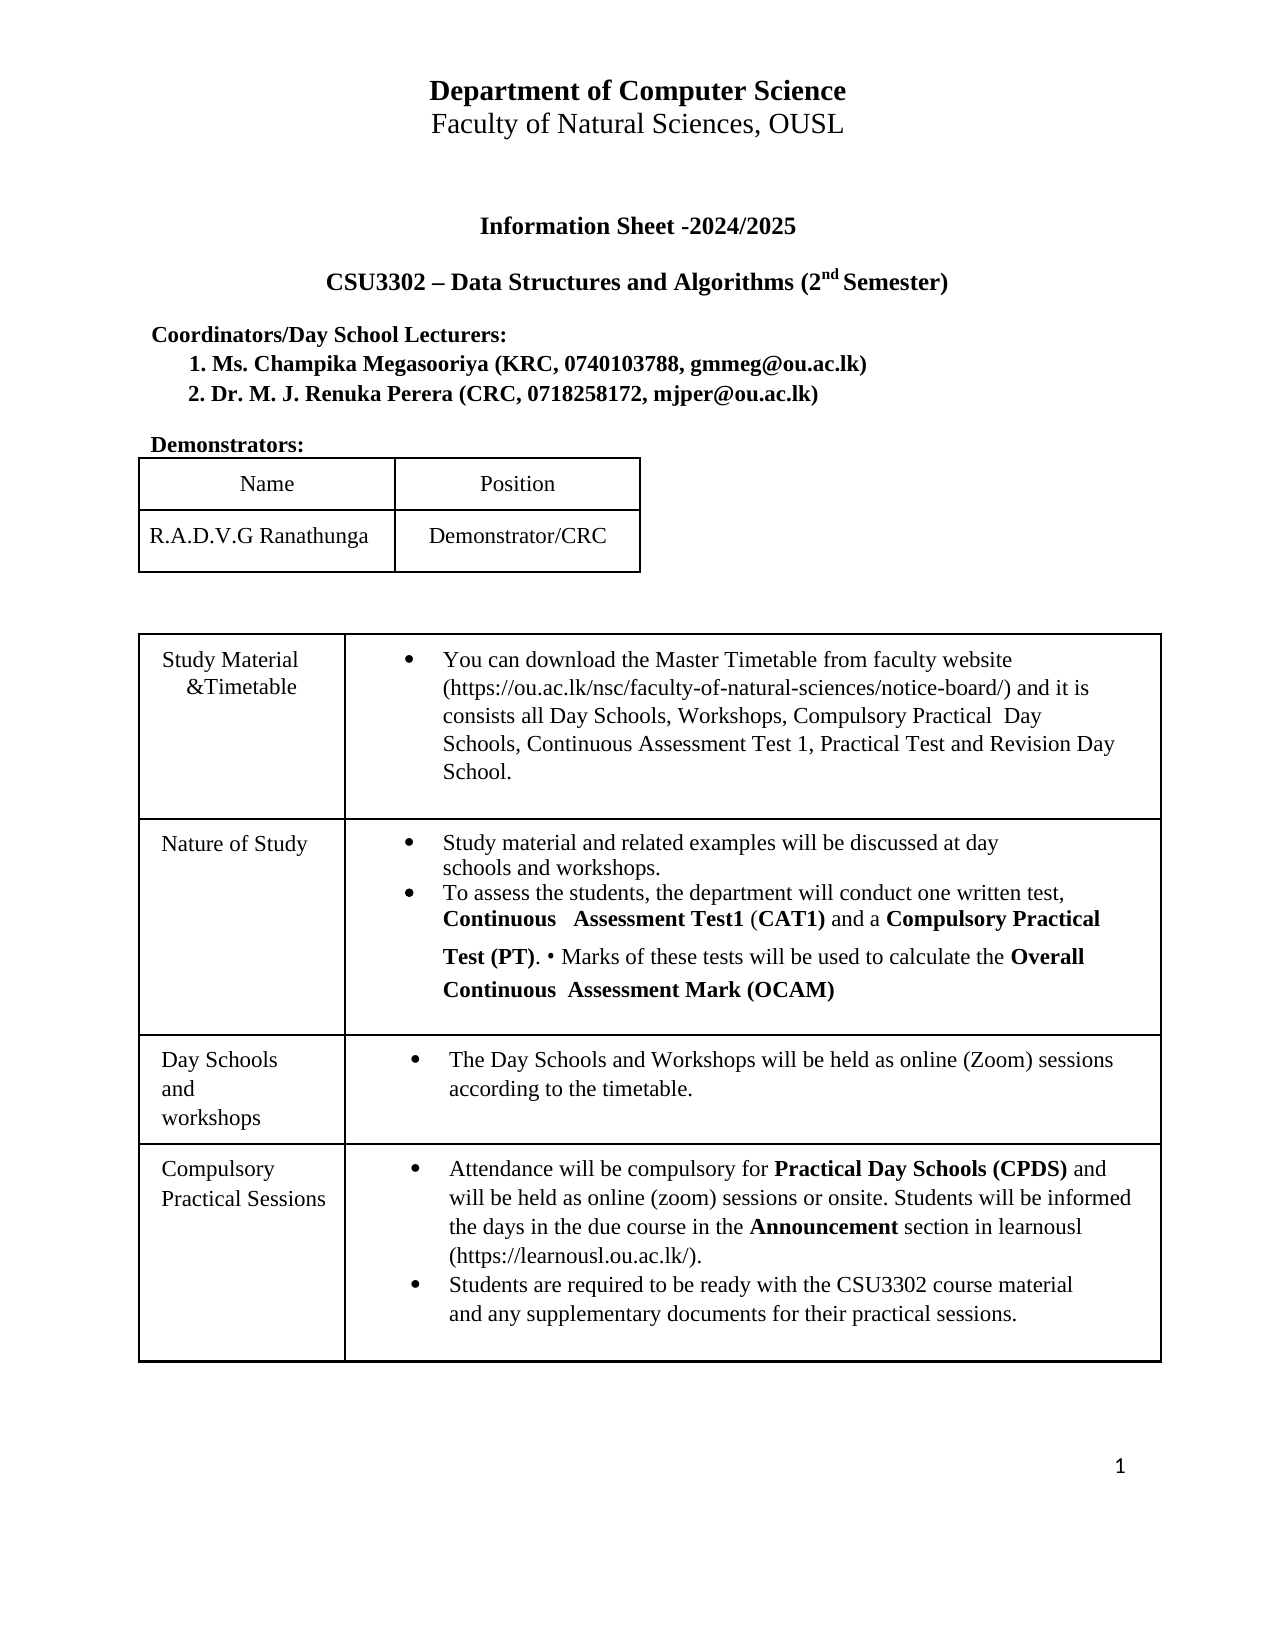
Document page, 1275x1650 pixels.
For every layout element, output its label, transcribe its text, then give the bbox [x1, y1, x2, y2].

text Department of Computer Science [429, 73, 1172, 106]
table_cell R.A.D.V.G Ranathunga [140, 511, 394, 571]
text 1 [150, 1451, 1125, 1479]
table_cell Attendance will be compulsory for Practical Day Schools (CPDS) and will be held as online (zoom) sessions or onsite. Students will be informed the days in the due course in the Announcement section in learnousl (https://learnousl.ou.ac.lk/). Students are required to be ready with the CSU3302 course material and any supplementary documents for their practical sessions. [346, 1145, 1160, 1360]
table_cell The Day Schools and Workshops will be held as online (Zoom) sessions according to the timetable. [346, 1036, 1160, 1143]
table_header Position [396, 459, 639, 509]
text Information Sheet -2024/2025 [479, 211, 1172, 240]
table_cell Compulsory Practical Sessions [140, 1145, 344, 1360]
table_header You can download the Master Timetable from faculty website (https://ou.ac.lk/nsc/faculty-of-natural-sciences/notice-board/) and it is consists all Day Schools, Workshops, Compulsory Practical Day Schools, Continuous Assessment Test 1, Practical Test and Revision Day School. [346, 635, 1160, 818]
text CSU3302 – Data Structures and Algorithms (2nd Semester) [326, 264, 1172, 296]
text 2. Dr. M. J. Renuka Perera (CRC, 0718258172, mjper@ou.ac.lk) [188, 380, 1172, 406]
text Coordinators/Day School Lecturers: [151, 321, 1172, 347]
table_cell Study material and related examples will be discussed at day schools and workshops. To assess the students, the department will conduct one written test, Continuous Assessment Test1 (CAT1) and a Compulsory Practical Test (PT). • Marks of these tests will be used to calculate the Overall Continuous Assessment Mark (OCAM) [346, 820, 1160, 1034]
text Faculty of Natural Sciences, OUSL [431, 106, 1172, 140]
table_cell Demonstrator/CRC [396, 511, 639, 571]
table_header Name [140, 459, 394, 509]
text 1. Ms. Champika Megasooriya (KRC, 0740103788, gmmeg@ou.ac.lk) [189, 350, 1172, 377]
table_cell Nature of Study [140, 820, 344, 1034]
text Demonstrators: [150, 431, 1172, 457]
table_header Study Material &Timetable [140, 635, 344, 818]
table_cell Day Schools and workshops [140, 1036, 344, 1143]
